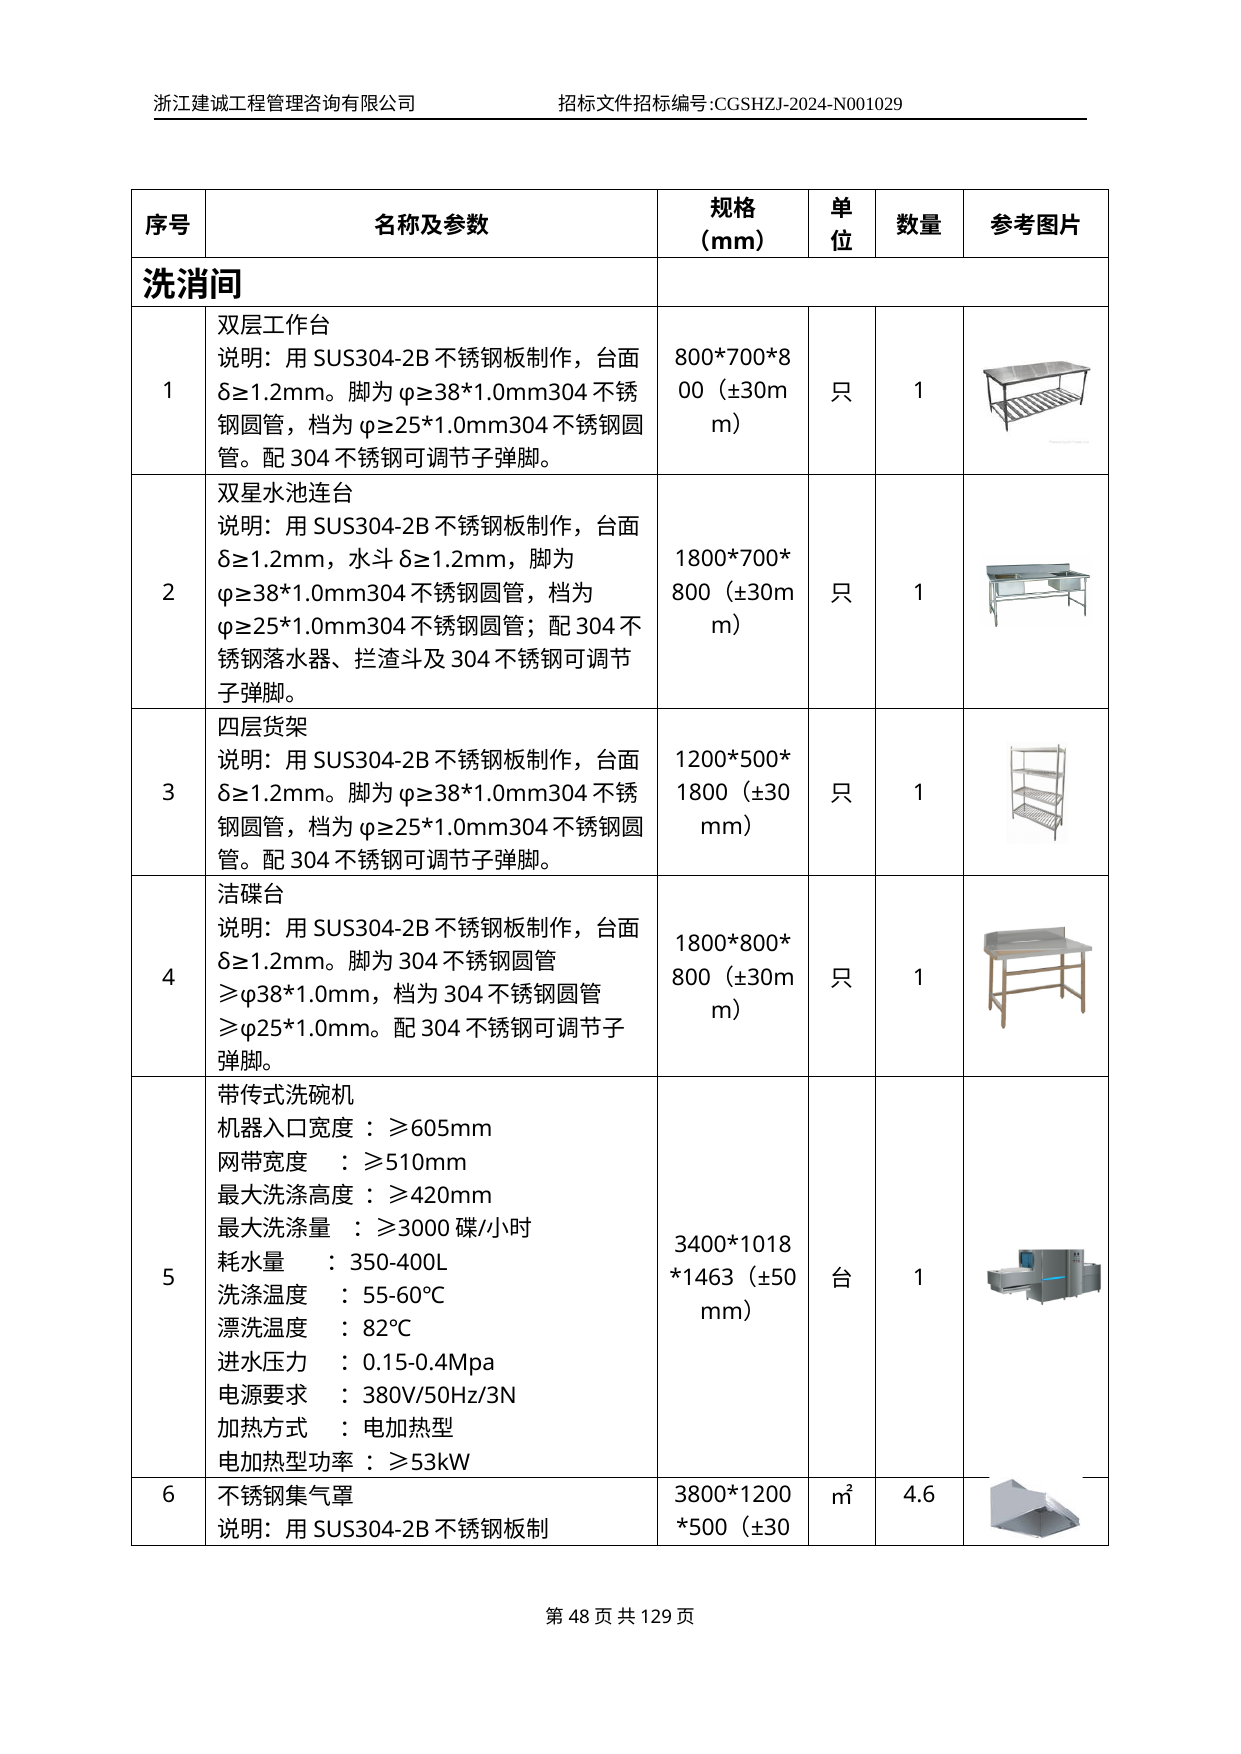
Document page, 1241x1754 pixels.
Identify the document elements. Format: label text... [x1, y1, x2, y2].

table_cell 3 [132, 709, 205, 875]
picture [974, 1241, 1108, 1313]
table_cell 不锈钢集气罩 说明：用SUS304-2B不锈钢板制作，δ≥1.2mm。 [206, 1478, 657, 1544]
table_cell 1800*800*800（±30mm） [658, 876, 808, 1076]
table_header 参考图片 [964, 190, 1108, 257]
table_cell 800*700*800（±30mm） [658, 307, 808, 473]
table_cell ㎡ [809, 1478, 875, 1544]
table_cell 洁碟台 说明：用SUS304-2B不锈钢板制作，台面δ≥1.2mm。脚为304不锈钢圆管≥φ38*1.0mm，档为304不锈钢圆管≥φ25*1.0mm。配304不锈钢可调节子弹脚。 [206, 876, 657, 1076]
picture [980, 334, 1092, 446]
table_cell 带传式洗碗机 机器入口宽度 ：≥605mm 网带宽度 ：≥510mm 最大洗涤高度 ：≥420mm 最大洗涤量 ：≥3000碟/小时 耗水量 ：350-400L 洗涤温度 ：55-60℃ 漂洗温度 ：82℃ 进水压力 ：0.15-0.4Mpa 电源要求 ：380V/50Hz/3N 加热方式 ：电加热型 电加热型功率 ：≥53kW [206, 1077, 657, 1477]
table_cell 2 [132, 475, 205, 708]
table_cell 1 [876, 1077, 963, 1477]
table_cell 只 [809, 475, 875, 708]
table_cell [964, 1077, 1108, 1477]
table_cell 1 [876, 876, 963, 1076]
table_cell 只 [809, 876, 875, 1076]
table_cell 双层工作台 说明：用SUS304-2B不锈钢板制作，台面δ≥1.2mm。脚为φ≥38*1.0mm304不锈钢圆管，档为φ≥25*1.0mm304不锈钢圆管。配304不锈钢可调节子弹脚。 [206, 307, 657, 473]
picture [976, 922, 1097, 1030]
table_cell [964, 475, 1108, 708]
table_header 数量 [876, 190, 963, 257]
table_cell 只 [809, 307, 875, 473]
table_cell 台 [809, 1077, 875, 1477]
table_cell 1 [876, 709, 963, 875]
table_header 规格（mm） [658, 190, 808, 257]
table_cell 1 [876, 307, 963, 473]
table_cell [964, 307, 1108, 473]
picture [979, 739, 1093, 844]
table_cell 1200*500*1800（±30mm） [658, 709, 808, 875]
table_cell 4.6 [876, 1478, 963, 1544]
table_cell [964, 1478, 1108, 1544]
table_cell 4 [132, 876, 205, 1076]
table_header 序号 [132, 190, 205, 257]
table_cell 洗消间 [132, 258, 657, 306]
table_cell 1 [876, 475, 963, 708]
table_cell 5 [132, 1077, 205, 1477]
table_header 单位 [809, 190, 875, 257]
picture [989, 1477, 1083, 1540]
table_cell 3400*1018*1463（±50mm） [658, 1077, 808, 1477]
table_cell [964, 709, 1108, 875]
table_cell 1800*700*800（±30mm） [658, 475, 808, 708]
table_cell [964, 876, 1108, 1076]
picture [980, 555, 1092, 627]
table_cell 6 [132, 1478, 205, 1544]
table_cell [658, 258, 1108, 306]
table_cell 四层货架 说明：用SUS304-2B不锈钢板制作，台面δ≥1.2mm。脚为φ≥38*1.0mm304不锈钢圆管，档为φ≥25*1.0mm304不锈钢圆管。配304不锈钢可调节子弹脚。 [206, 709, 657, 875]
table_cell 3800*1200*500（±30mm） [658, 1478, 808, 1544]
table_cell 只 [809, 709, 875, 875]
table_header 名称及参数 [206, 190, 657, 257]
table_cell 1 [132, 307, 205, 473]
table_cell 双星水池连台 说明：用SUS304-2B不锈钢板制作，台面δ≥1.2mm，水斗δ≥1.2mm，脚为φ≥38*1.0mm304不锈钢圆管，档为φ≥25*1.0mm304不锈钢圆管；配304不锈钢落水器、拦渣斗及304不锈钢可调节子弹脚。 [206, 475, 657, 708]
